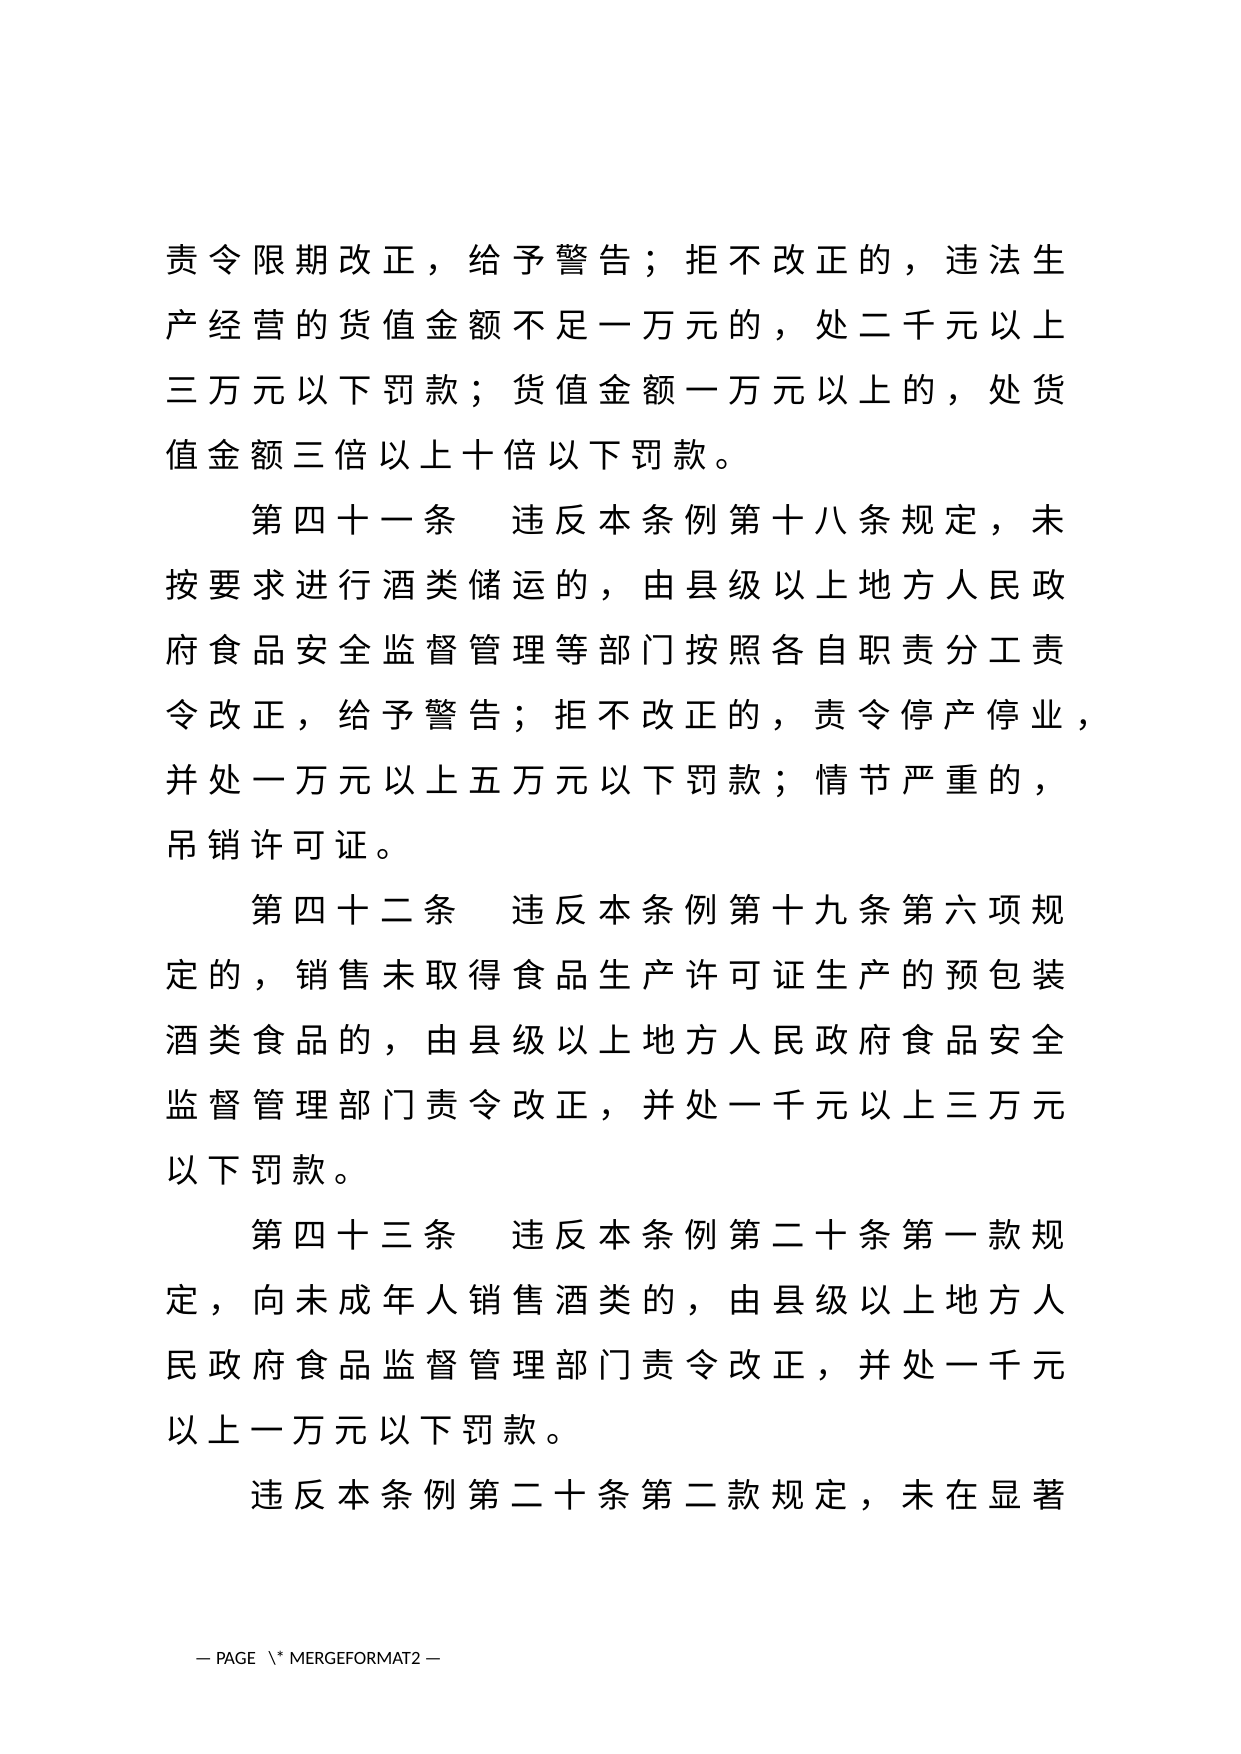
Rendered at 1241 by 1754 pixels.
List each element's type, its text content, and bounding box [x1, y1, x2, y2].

text 第四十二条 违反本条例第十九条第六项规定的，销售未取得食品生产许可证生产的预包装酒类食品的，由县级以上地方人民政府食品安全监督管理部门责令改正，并处一千元以上三万元以下罚款。 [165, 876, 1075, 1201]
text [165, 226, 1075, 486]
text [165, 1461, 1075, 1526]
text 第四十三条 违反本条例第二十条第一款规定，向未成年人销售酒类的，由县级以上地方人民政府食品监督管理部门责令改正，并处一千元以上一万元以下罚款。 [165, 1201, 1075, 1461]
text 第四十一条 违反本条例第十八条规定，未按要求进行酒类储运的，由县级以上地方人民政府食品安全监督管理等部门按照各自职责分工责令改正，给予警告；拒不改正的，责令停产停业，并处一万元以上五万元以下罚款；情节严重的，吊销许可证。 [165, 486, 1075, 876]
